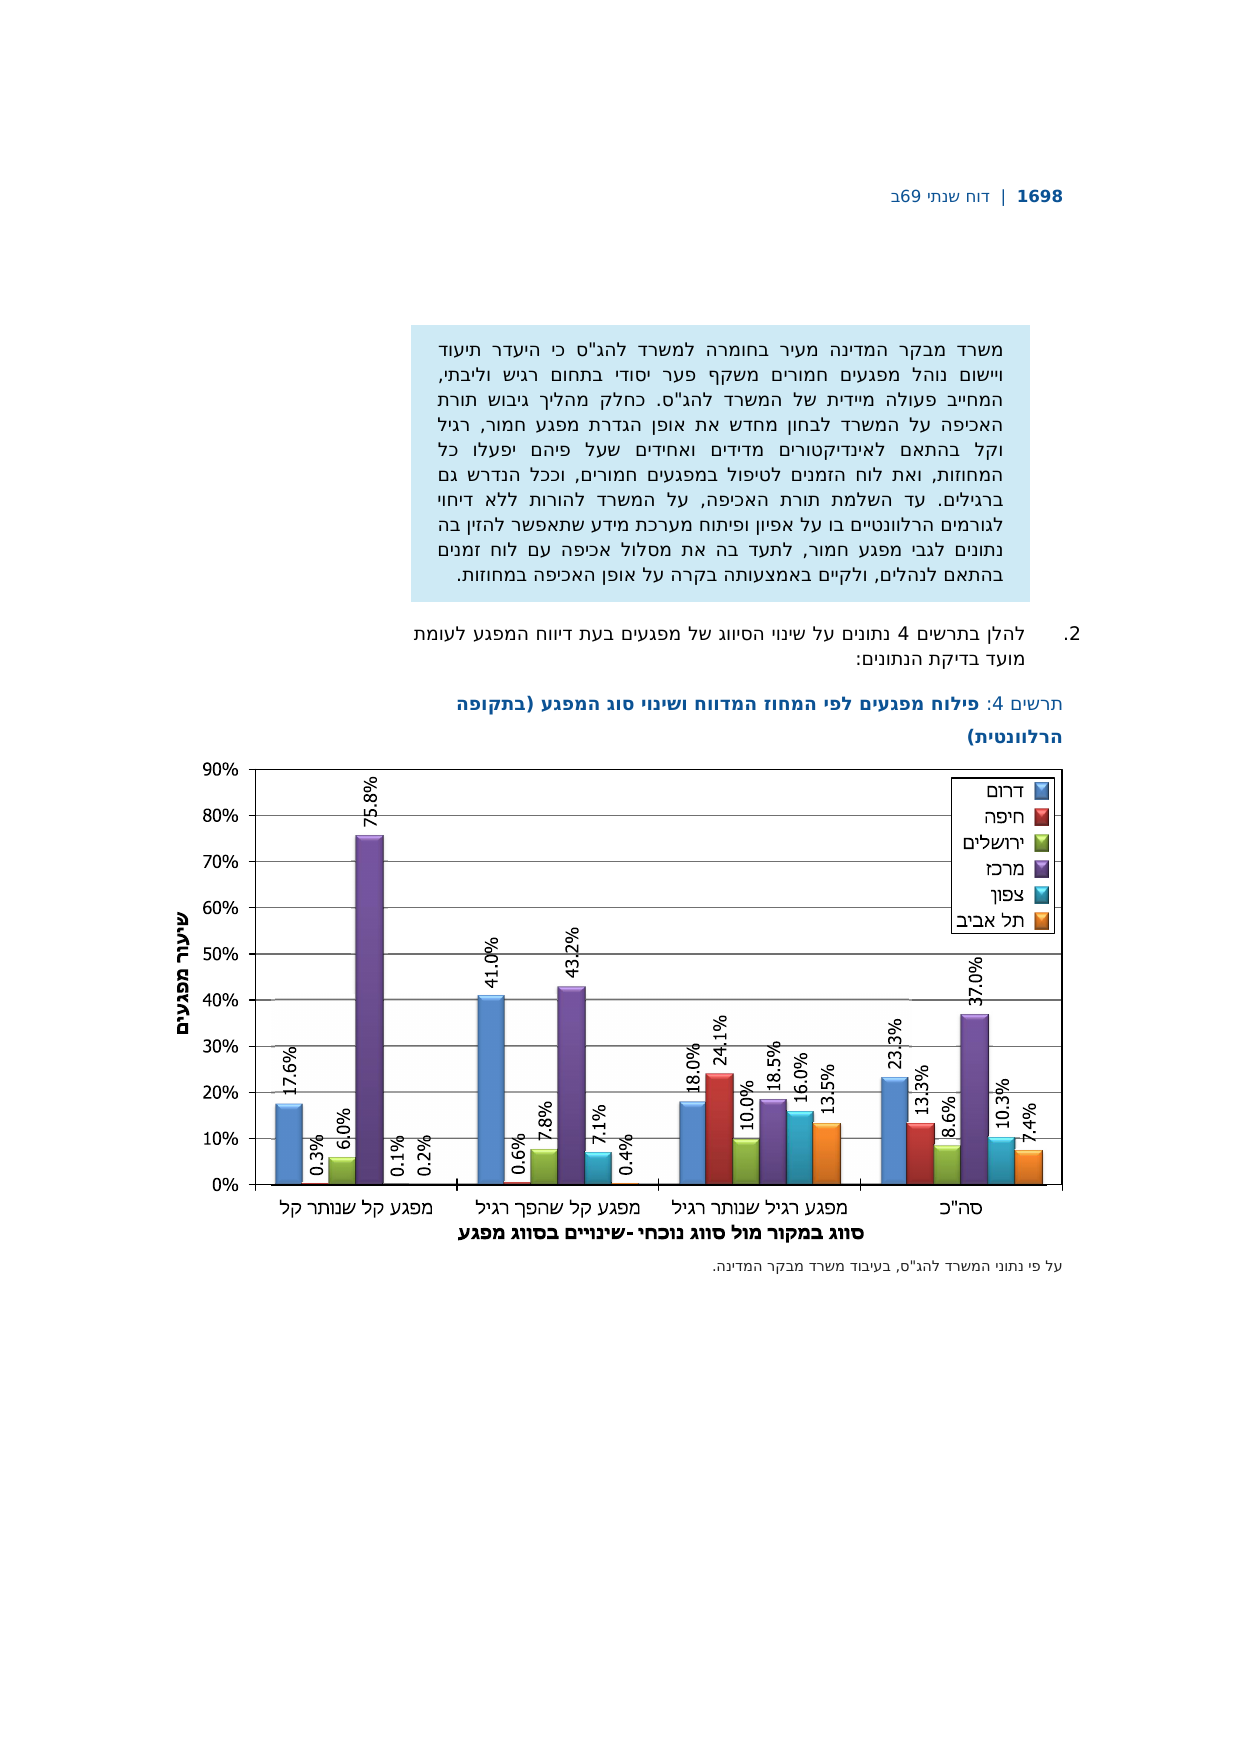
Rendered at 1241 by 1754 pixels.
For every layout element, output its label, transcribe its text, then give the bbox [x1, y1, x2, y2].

text תרשים 4: פילוח מפגעים לפי המחוז המדווח ושינוי סוג המפגע (בתקופה הרלוונטית) [413, 683, 1063, 750]
text משרד מבקר המדינה מעיר בחומרה למשרד להג"ס כי היעדר תיעוד ויישום נוהל מפגעים חמורים משקף פער יסודי בתחום רגיש וליבתי, המחייב פעולה מיידית של המשרד להג"ס. כחלק מהליך גיבוש תורת האכיפה על המשרד לבחון מחדש את אופן הגדרת מפגע חמור, רגיל וקל בהתאם לאינדיקטורים מדידים ואחידים שעל פיהם יפעלו כל המחוזות, ואת לוח הזמנים לטיפול במפגעים חמורים, וככל הנדרש גם ברגילים. עד השלמת תורת האכיפה, על המשרד להורות ללא דיחוי לגורמים הרלוונטיים בו על אפיון ופיתוח מערכת מידע שתאפשר להזין בה נתונים לגבי מפגע חמור, לתעד בה את מסלול אכיפה עם לוח זמנים בהתאם לנהלים, ולקיים באמצעותה בקרה על אופן האכיפה במחוזות. [414, 328, 1027, 599]
text על פי נתוני המשרד להג"ס, בעיבוד משרד מבקר המדינה. [413, 1255, 1063, 1276]
list להלן בתרשים 4 נתונים על שינוי הסיווג של מפגעים בעת דיווח המפגע לעומת מועד בדיקת הנתונים: [413, 621, 1063, 671]
